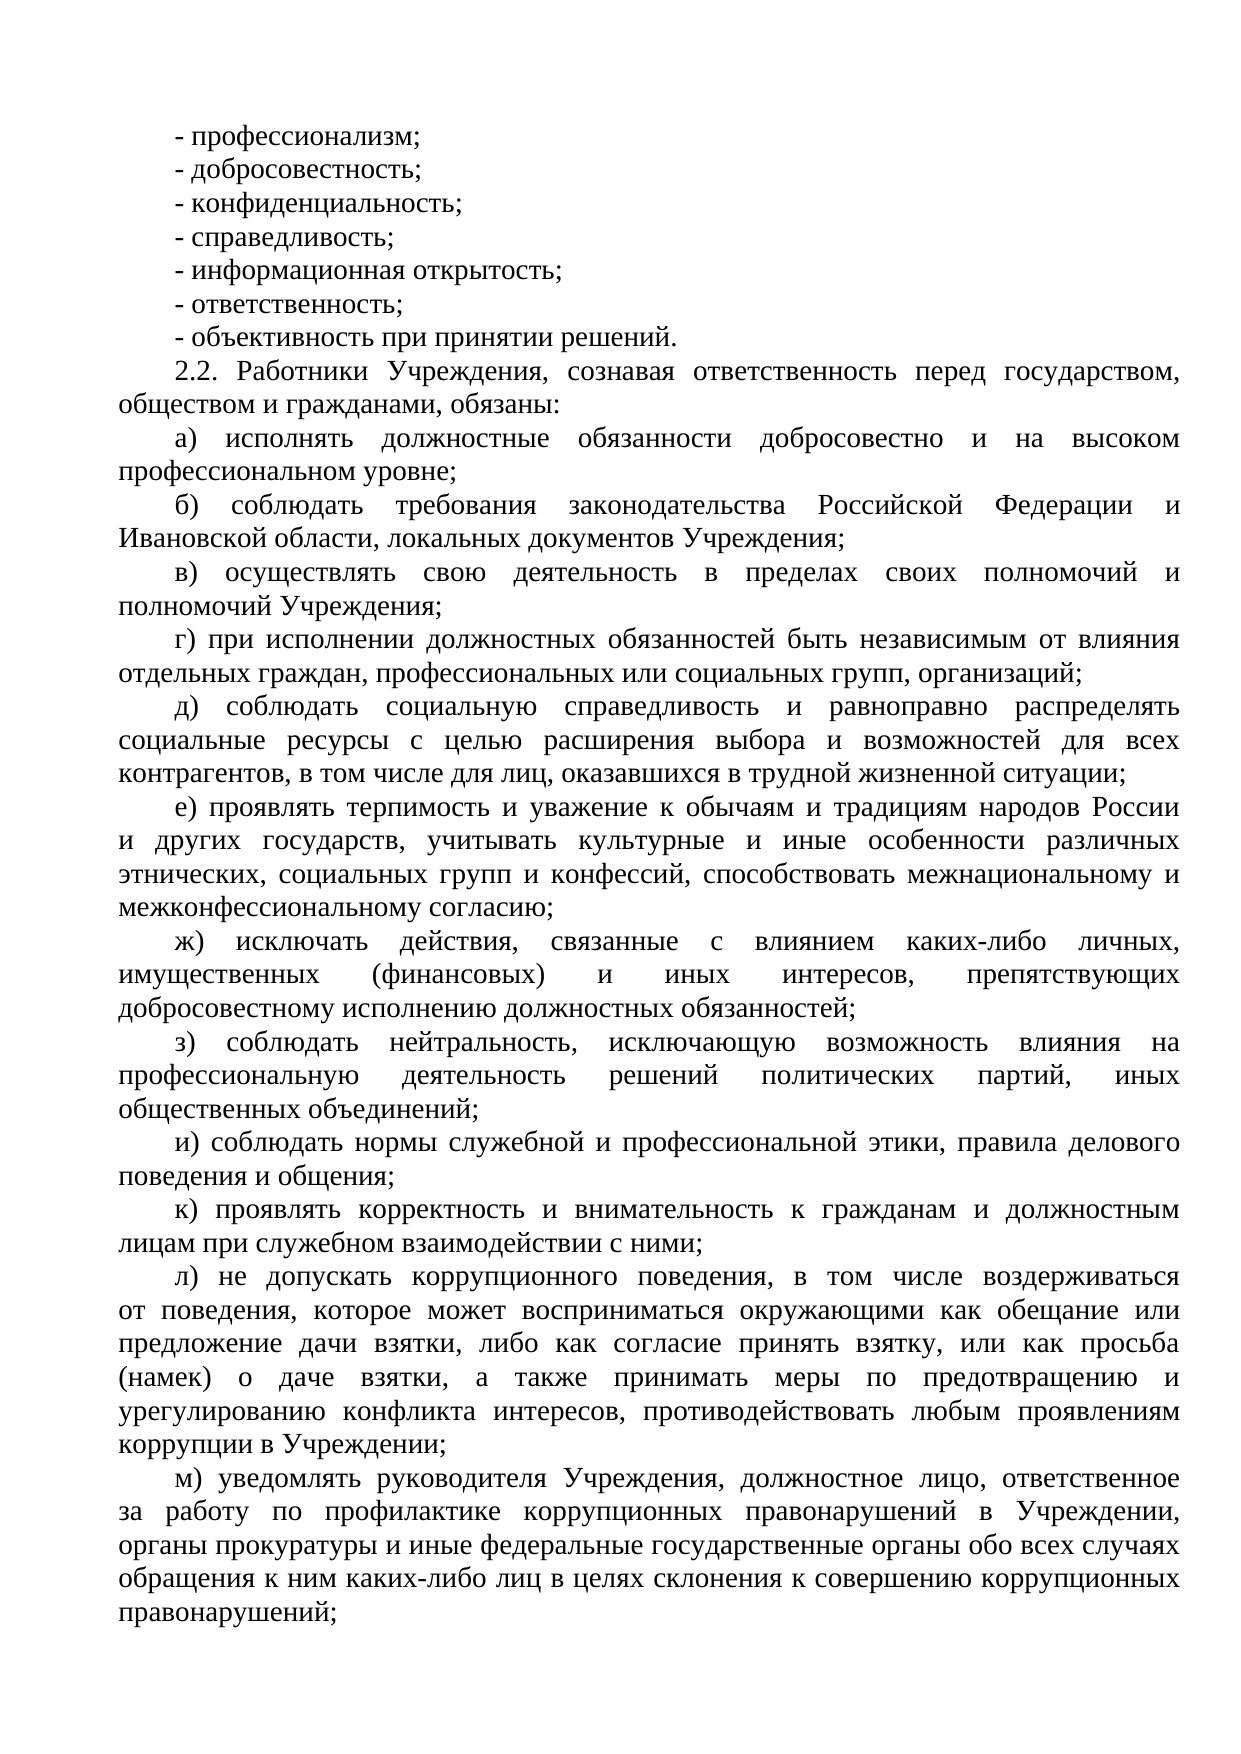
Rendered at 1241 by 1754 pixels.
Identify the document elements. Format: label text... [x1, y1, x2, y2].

text г) при исполнении должностных обязанностей быть независимым от влияния отдельных граждан, профессиональных или социальных групп, организаций; [118, 621, 1181, 688]
text - добросовестность; [118, 152, 1181, 185]
text - ответственность; [118, 286, 1181, 319]
text л) не допускать коррупционного поведения, в том числе воздерживаться от поведения, которое может восприниматься окружающими как обещание или предложение дачи взятки, либо как согласие принять взятку, или как просьба (намек) о даче взятки, а также принимать меры по предотвращению и урегулированию конфликта интересов, противодействовать любым проявлениям коррупции в Учреждении; [118, 1258, 1181, 1460]
text - справедливость; [118, 219, 1181, 252]
text б) соблюдать требования законодательства Российской Федерации и Ивановской области, локальных документов Учреждения; [118, 487, 1181, 554]
text и) соблюдать нормы служебной и профессиональной этики, правила делового поведения и общения; [118, 1124, 1181, 1191]
text - информационная открытость; [118, 252, 1181, 286]
text к) проявлять корректность и внимательность к гражданам и должностным лицам при служебном взаимодействии с ними; [118, 1191, 1181, 1258]
text м) уведомлять руководителя Учреждения, должностное лицо, ответственное за работу по профилактике коррупционных правонарушений в Учреждении, органы прокуратуры и иные федеральные государственные органы обо всех случаях обращения к ним каких-либо лиц в целях склонения к совершению коррупционных правонарушений; [118, 1460, 1181, 1627]
text е) проявлять терпимость и уважение к обычаям и традициям народов России и других государств, учитывать культурные и иные особенности различных этнических, социальных групп и конфессий, способствовать межнациональному и межконфессиональному согласию; [118, 789, 1181, 923]
text - профессионализм; [118, 118, 1181, 152]
text д) соблюдать социальную справедливость и равноправно распределять социальные ресурсы с целью расширения выбора и возможностей для всех контрагентов, в том числе для лиц, оказавшихся в трудной жизненной ситуации; [118, 688, 1181, 789]
text з) соблюдать нейтральность, исключающую возможность влияния на профессиональную деятельность решений политических партий, иных общественных объединений; [118, 1024, 1181, 1124]
text 2.2. Работники Учреждения, сознавая ответственность перед государством, обществом и гражданами, обязаны: [118, 353, 1181, 420]
text в) осуществлять свою деятельность в пределах своих полномочий и полномочий Учреждения; [118, 554, 1181, 621]
text а) исполнять должностные обязанности добросовестно и на высоком профессиональном уровне; [118, 420, 1181, 487]
text ж) исключать действия, связанные с влиянием каких-либо личных, имущественных (финансовых) и иных интересов, препятствующих добросовестному исполнению должностных обязанностей; [118, 923, 1181, 1024]
text - объективность при принятии решений. [118, 319, 1181, 353]
text - конфиденциальность; [118, 185, 1181, 219]
